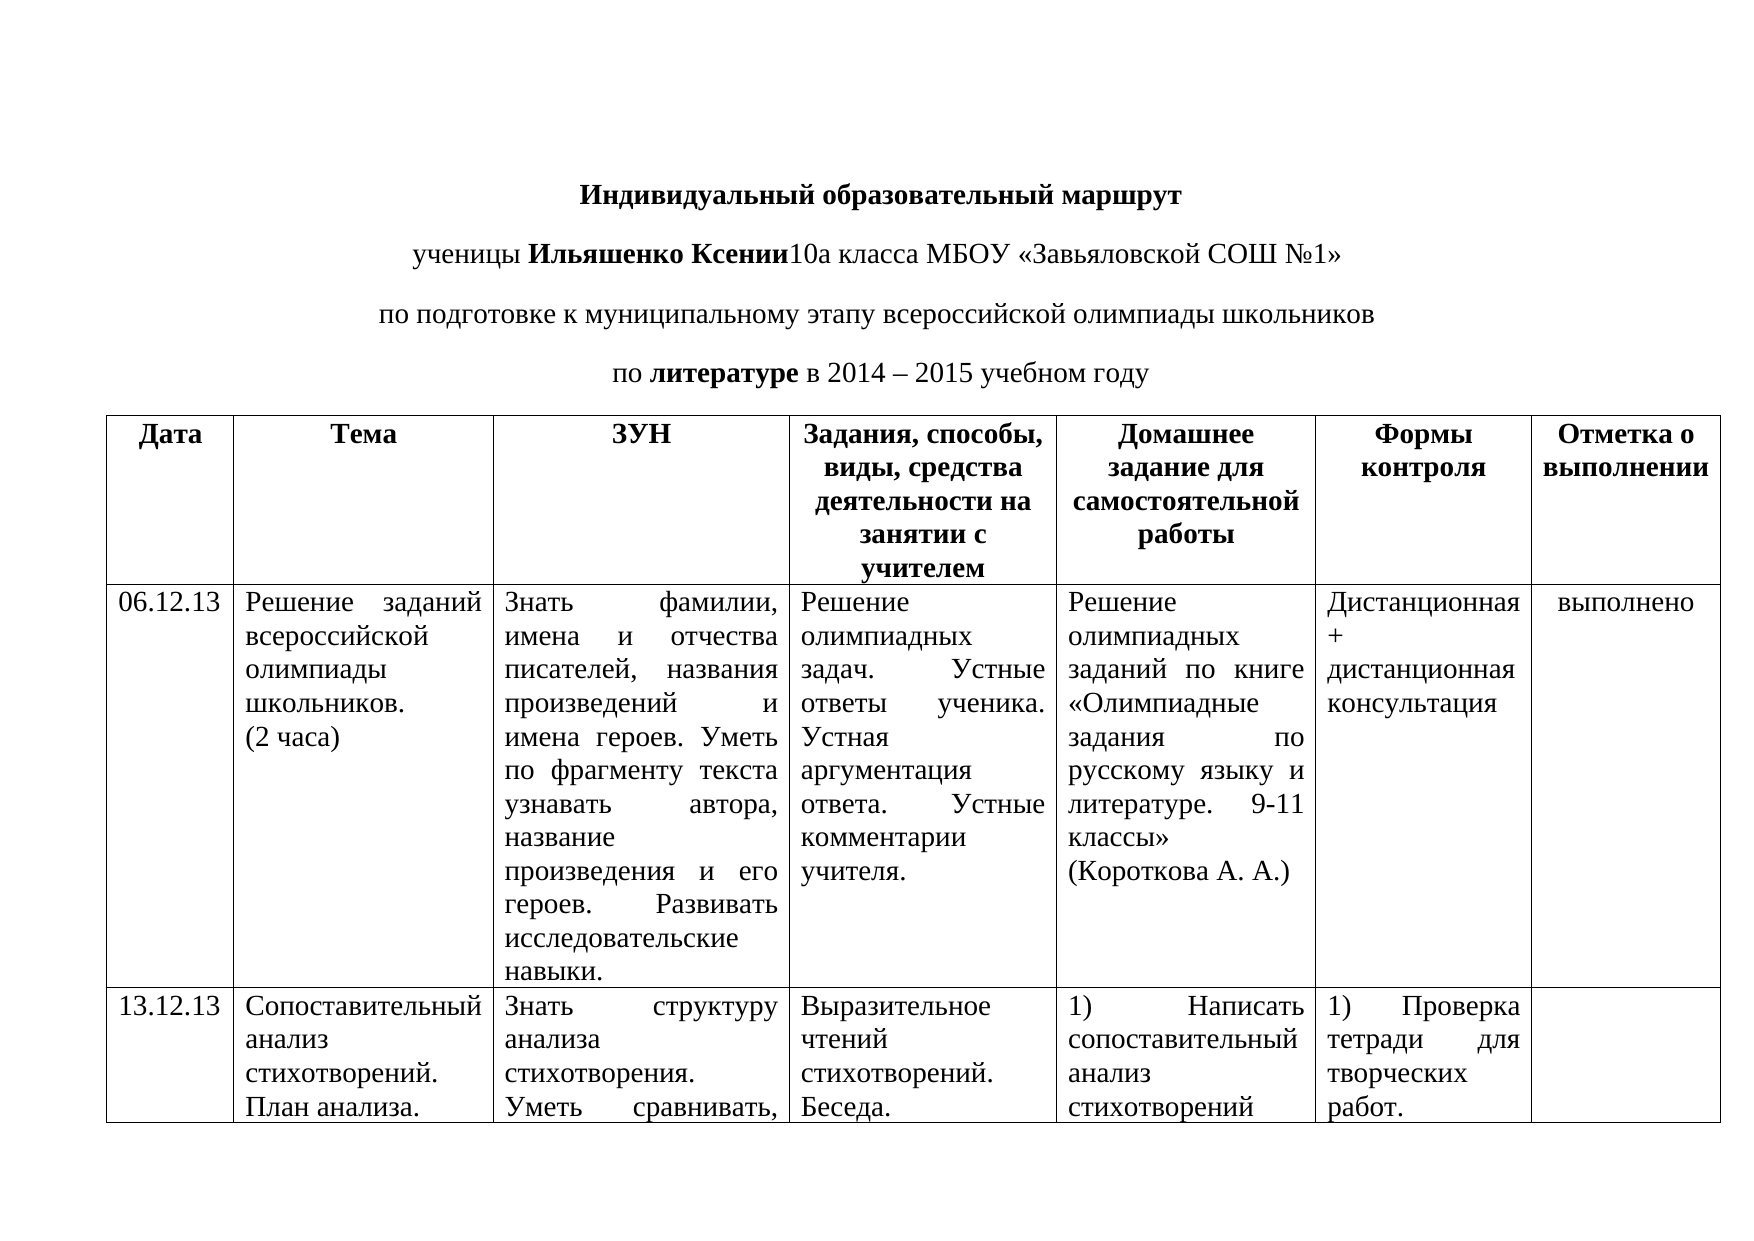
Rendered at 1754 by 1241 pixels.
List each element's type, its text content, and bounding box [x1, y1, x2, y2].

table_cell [790, 988, 1056, 1122]
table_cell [234, 988, 493, 1122]
table_cell 06.12.13 [107, 585, 233, 987]
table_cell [1316, 988, 1531, 1122]
table_cell Решение олимпиадных заданий по книге «Олимпиадные задания по русскому языку и литературе. 9-11 классы» (Короткова А. А.) [1057, 585, 1315, 987]
table_cell Знать фамилии, имена и отчества писателей, названия произведений и имена героев. Уметь по фрагменту текста узнавать автора, название произведения и его героев. Развивать исследовательские навыки. [494, 585, 789, 987]
table_header Задания, способы, виды, средства деятельности на занятии с учителем [790, 416, 1056, 583]
table_header Отметка о выполнении [1532, 416, 1720, 583]
table_cell Решение заданий всероссийской олимпиады школьников. (2 часа) [234, 585, 493, 987]
text Индивидуальный образовательный маршрут [118, 177, 1636, 211]
table_header Формы контроля [1316, 416, 1531, 583]
table_header Тема [234, 416, 493, 583]
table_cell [1057, 988, 1315, 1122]
text ученицы Ильяшенко Ксении10а класса МБОУ «Завьяловской СОШ №1» [118, 237, 1636, 270]
table_cell выполнено [1532, 585, 1720, 987]
table_cell Решение олимпиадных задач. Устные ответы ученика. Устная аргументация ответа. Устные комментарии учителя. [790, 585, 1056, 987]
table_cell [494, 988, 789, 1122]
text по подготовке к муниципальному этапу всероссийской олимпиады школьников [118, 296, 1636, 329]
table_cell [1532, 988, 1720, 1122]
table_header Дата [107, 416, 233, 583]
text по литературе в 2014 – 2015 учебном году [118, 355, 1636, 389]
table_header Домашнее задание для самостоятельной работы [1057, 416, 1315, 583]
table_cell Дистанционная + дистанционная консультация [1316, 585, 1531, 987]
table_cell 13.12.13 [107, 988, 233, 1122]
table_header ЗУН [494, 416, 789, 583]
